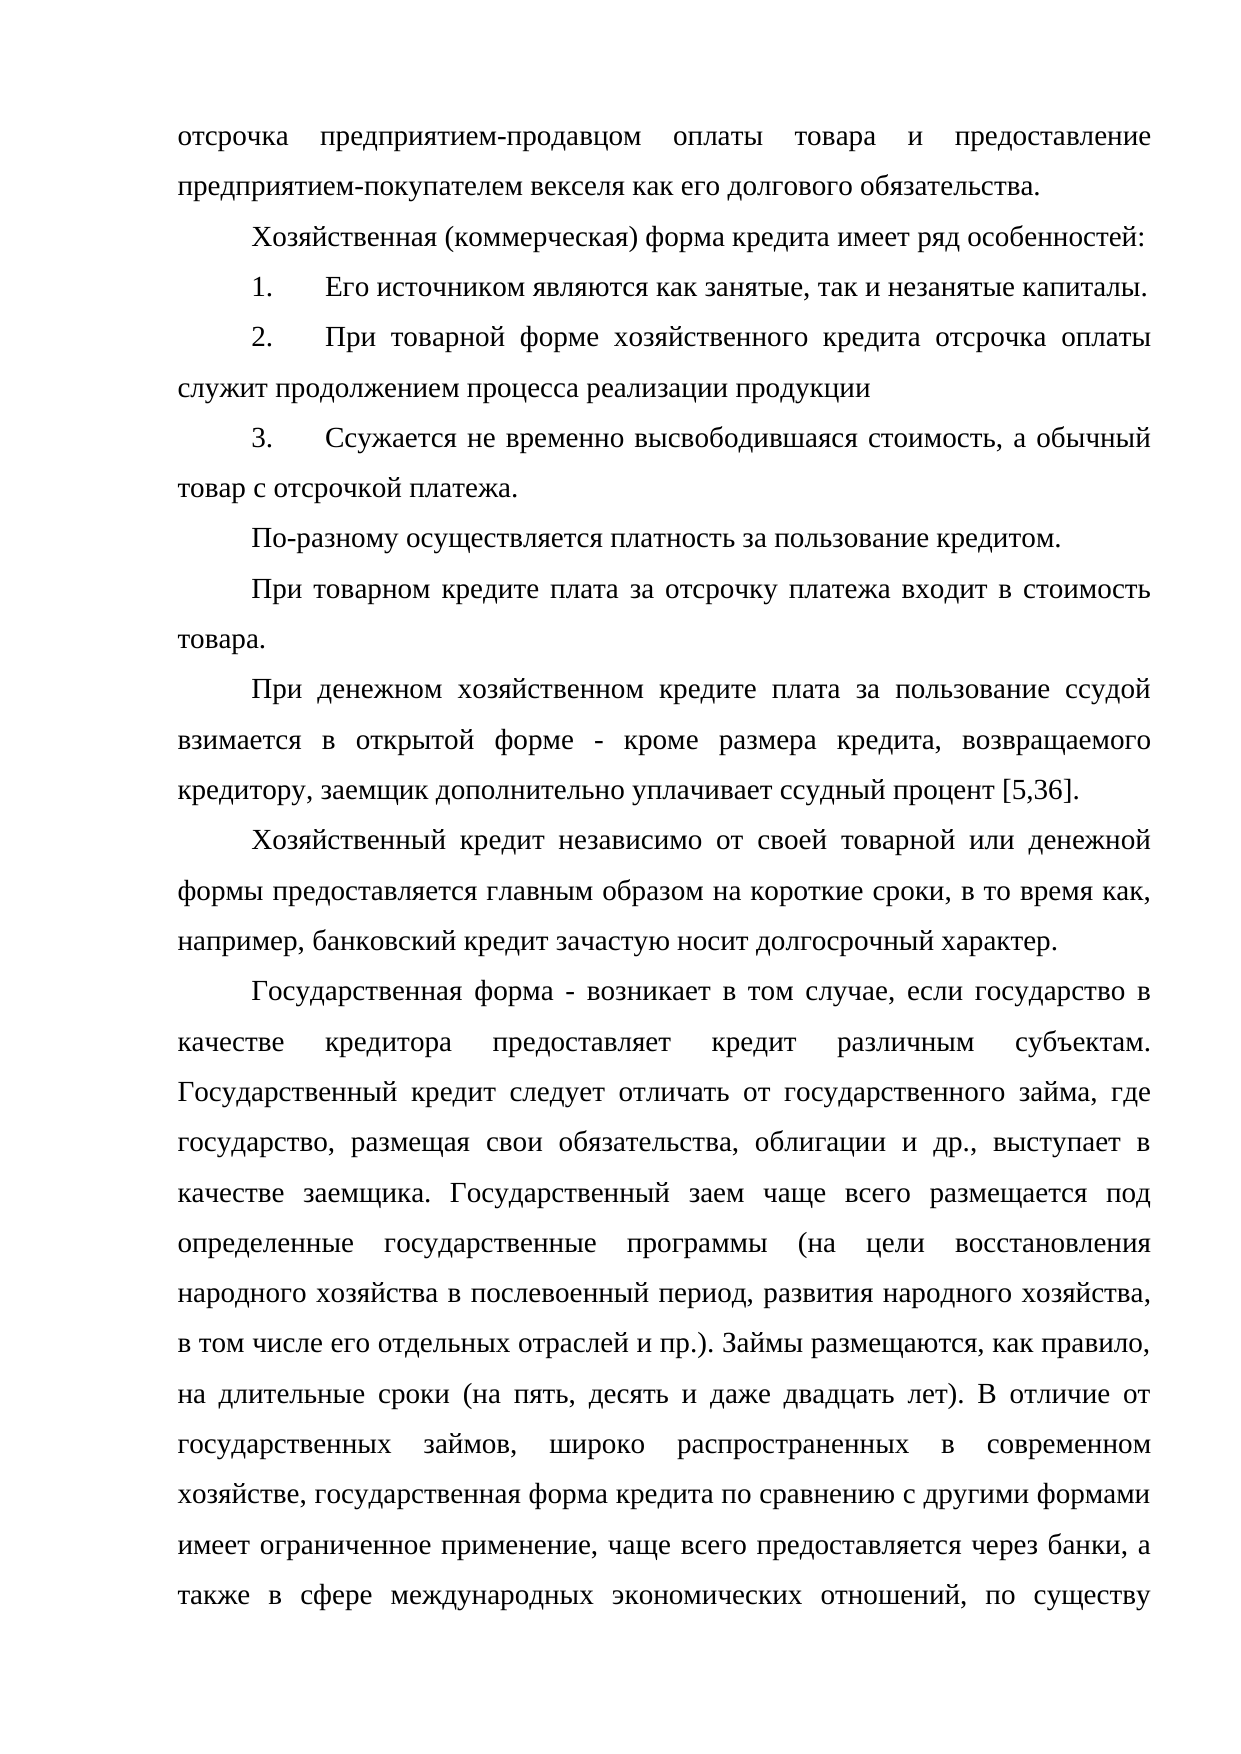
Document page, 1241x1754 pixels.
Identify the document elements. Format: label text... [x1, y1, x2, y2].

list Его источником являются как занятые, так и незанятые капиталы. [177, 269, 1152, 303]
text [177, 973, 1152, 1611]
list При денежном хозяйственном кредите плата за пользование ссудой взимается в открытой форме - кроме размера кредита, возвращаемого кредитору, заемщик дополнительно уплачивает ссудный процент [5,36]. [177, 672, 1152, 806]
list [177, 118, 1152, 202]
text Хозяйственная (коммерческая) форма кредита имеет ряд особенностей: [177, 219, 1152, 252]
list Ссужается не временно высвободившаяся стоимость, а обычный товар с отсрочкой платежа. [177, 420, 1152, 504]
text Хозяйственный кредит независимо от своей товарной или денежной формы предоставляется главным образом на короткие сроки, в то время как, например, банковский кредит зачастую носит долгосрочный характер. [177, 822, 1152, 957]
list При товарной форме хозяйственного кредита отсрочка оплаты служит продолжением процесса реализации продукции [177, 319, 1152, 403]
list При товарном кредите плата за отсрочку платежа входит в стоимость товара. [177, 571, 1152, 655]
list По-разному осуществляется платность за пользование кредитом. [177, 521, 1152, 554]
